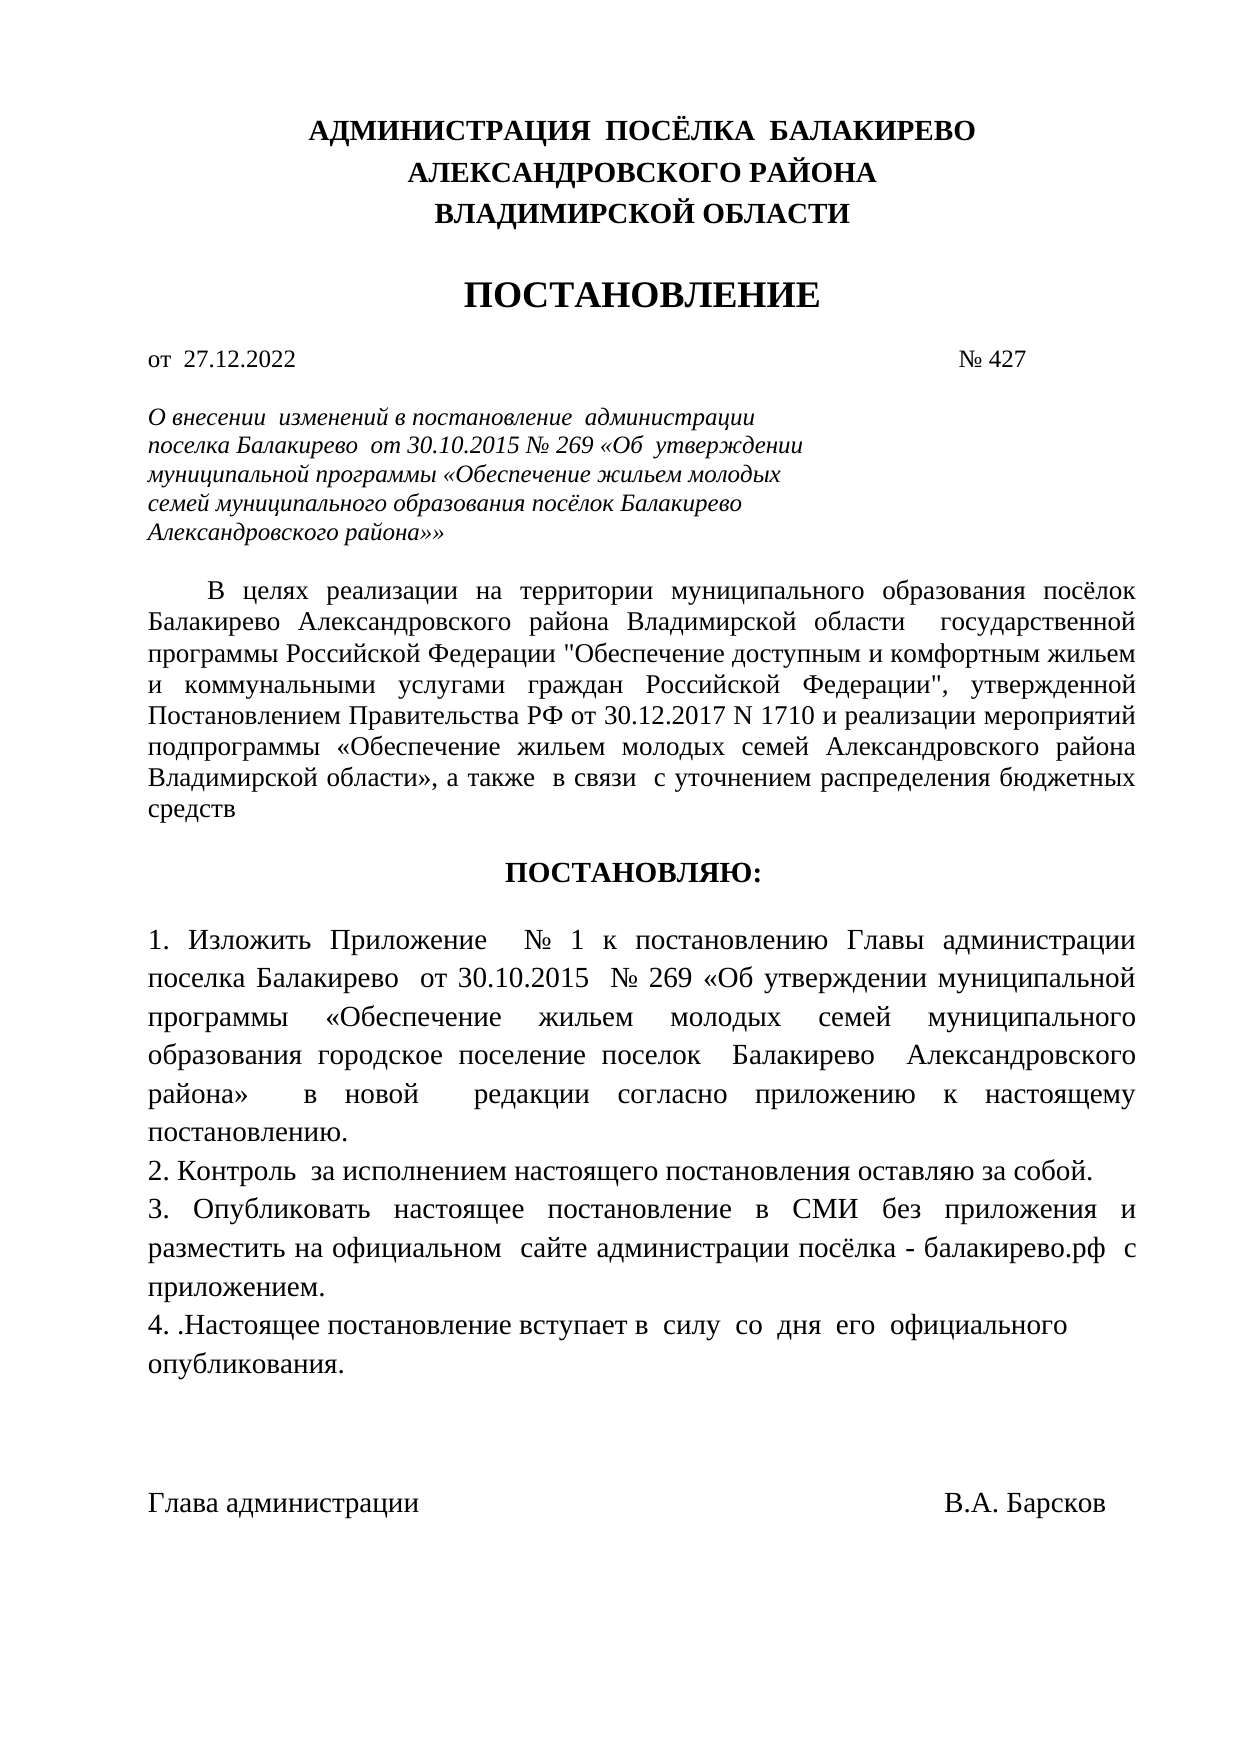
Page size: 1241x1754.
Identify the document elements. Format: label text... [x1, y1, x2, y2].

text АДМИНИСТРАЦИЯ ПОСЁЛКА БАЛАКИРЕВО [148, 107, 1137, 149]
text от 27.12.2022 № 427 [148, 344, 1137, 373]
text В целях реализации на территории муниципального образования посёлок Балакирево Александровского района Владимирской области государственной программы Российской Федерации "Обеспечение доступным и комфортным жильем и коммунальными услугами граждан Российской Федерации", утвержденной Постановлением Правительства РФ от 30.12.2017 N 1710 и реализации мероприятий подпрограммы «Обеспечение жильем молодых семей Александровского района Владимирской области», а также в связи с уточнением распределения бюджетных средств [148, 574, 1137, 823]
text поселка Балакирево от 30.10.2015 № 269 «Об утверждении [148, 431, 1137, 459]
text 3. Опубликовать настоящее постановление в СМИ без приложения и разместить на официальном сайте администрации посёлка - балакирево.рф с приложением. [148, 1192, 1137, 1302]
text муниципальной программы «Обеспечение жильем молодых [148, 459, 1137, 488]
text опубликования. [148, 1346, 1137, 1379]
text Александровского района»» [148, 517, 1137, 546]
text 1. Изложить Приложение № 1 к постановлению Главы администрации поселка Балакирево от 30.10.2015 № 269 «Об утверждении муниципальной программы «Обеспечение жильем молодых семей муниципального образования городское поселение поселок Балакирево Александровского района» в новой редакции согласно приложению к настоящему постановлению. [148, 922, 1137, 1148]
text 2. Контроль за исполнением настоящего постановления оставляю за собой. [148, 1153, 1137, 1187]
text О внесении изменений в постановление администрации [148, 402, 1137, 431]
text 4. .Настоящее постановление вступает в силу со дня его официального [148, 1307, 1137, 1341]
text семей муниципального образования посёлок Балакирево [148, 488, 1137, 517]
text Глава администрации В.А. Барсков [148, 1485, 1137, 1518]
text ВЛАДИМИРСКОЙ ОБЛАСТИ [148, 191, 1137, 232]
text ПОСТАНОВЛЯЮ: [148, 855, 1137, 888]
subtitle ПОСТАНОВЛЕНИЕ [148, 274, 1137, 316]
text АЛЕКСАНДРОВСКОГО РАЙОНА [148, 149, 1137, 191]
